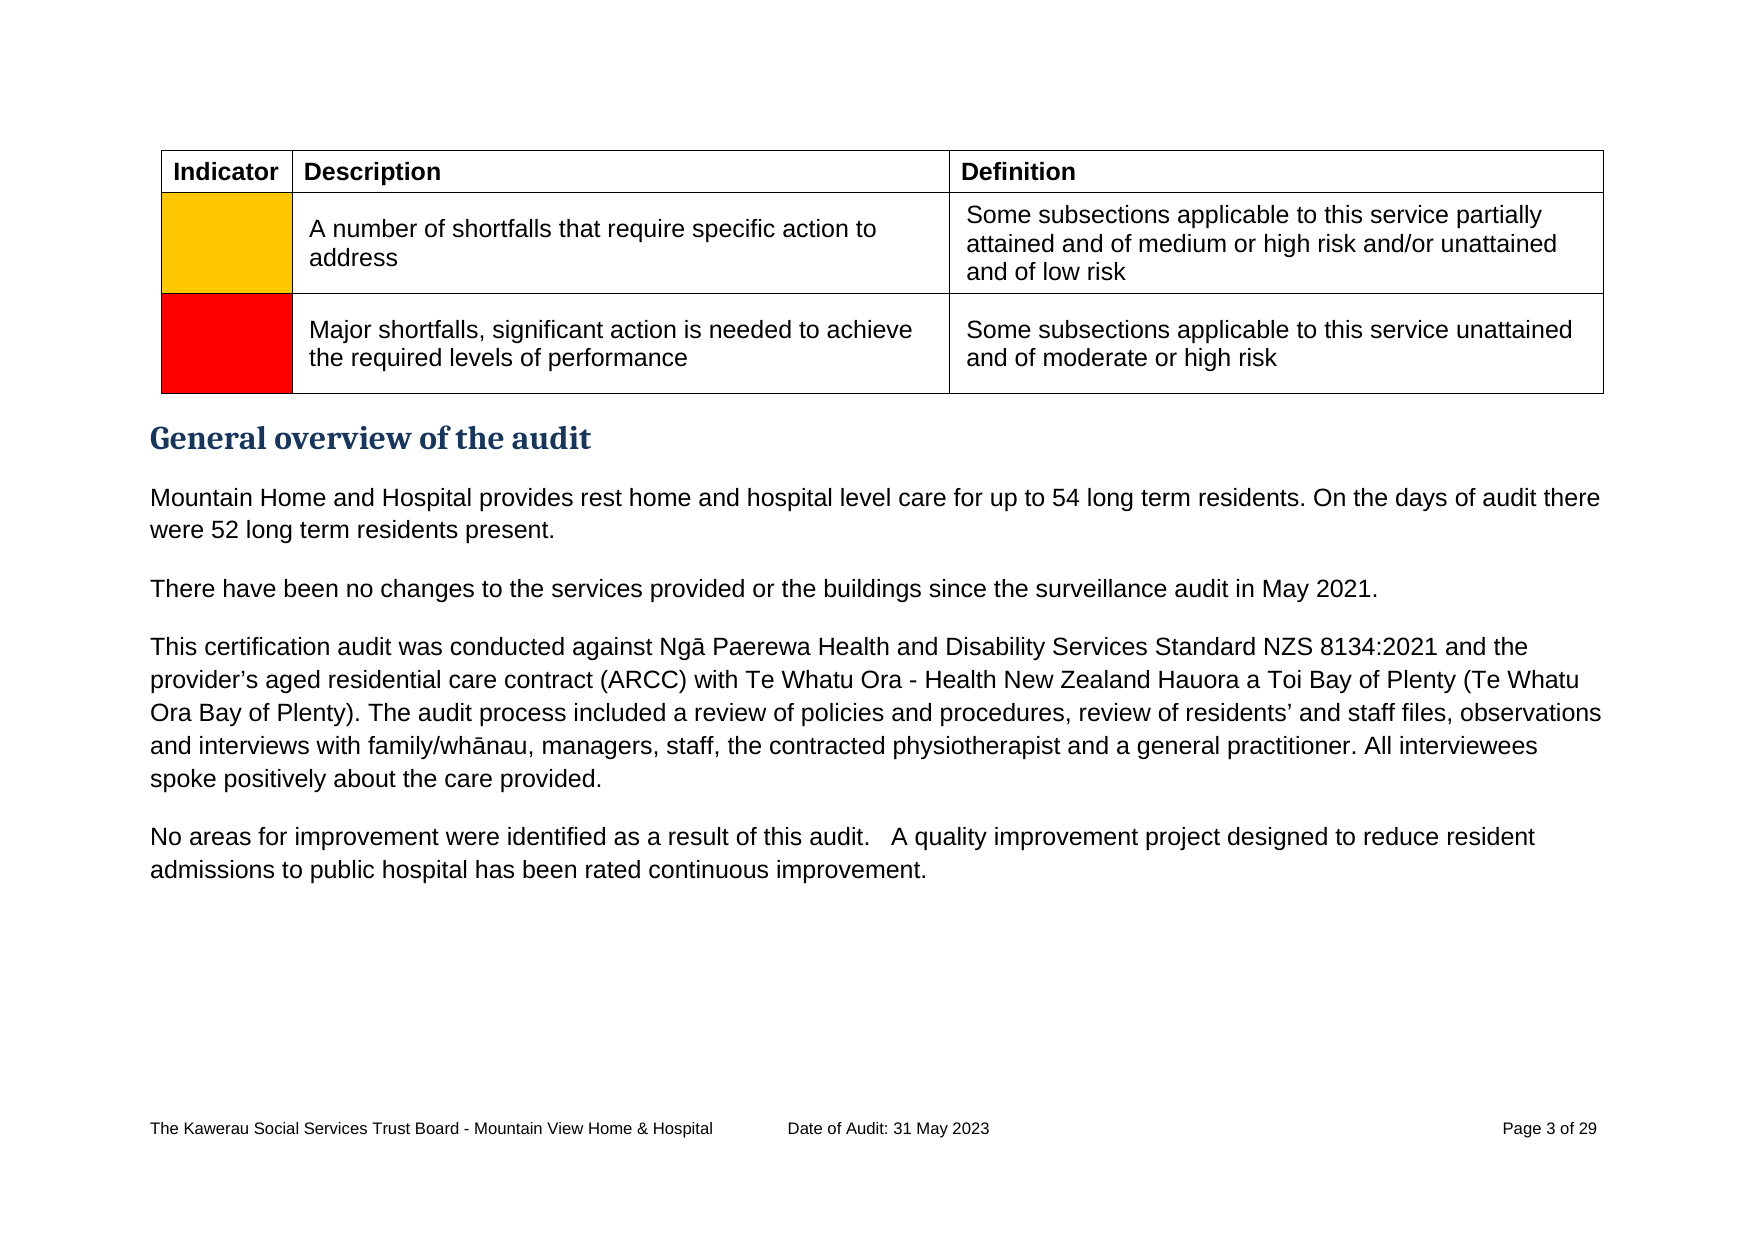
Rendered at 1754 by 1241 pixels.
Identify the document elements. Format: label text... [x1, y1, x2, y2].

subtitle General overview of the audit [150, 419, 1604, 457]
table_header Definition [950, 151, 1603, 192]
table_cell A number of shortfalls that require specific action to address [293, 193, 949, 293]
text There have been no changes to the services provided or the buildings since the surveillance audit in May 2021. [150, 573, 1604, 602]
table_cell Major shortfalls, significant action is needed to achieve the required levels of performance [293, 294, 949, 393]
text This certification audit was conducted against Ngā Paerewa Health and Disability Services Standard NZS 8134:2021 and the provider’s aged residential care contract (ARCC) with Te Whatu Ora - Health New Zealand Hauora a Toi Bay of Plenty (Te Whatu Ora Bay of Plenty). The audit process included a review of policies and procedures, review of residents’ and staff files, observations and interviews with family/whānau, managers, staff, the contracted physiotherapist and a general practitioner. All interviewees spoke positively about the care provided. [150, 632, 1604, 792]
table_cell Some subsections applicable to this service partially attained and of medium or high risk and/or unattained and of low risk [950, 193, 1603, 293]
text Mountain Home and Hospital provides rest home and hospital level care for up to 54 long term residents. On the days of audit there were 52 long term residents present. [150, 482, 1604, 544]
table_cell [162, 294, 292, 393]
table_cell [162, 193, 292, 293]
table_header Description [293, 151, 949, 192]
table_header Indicator [162, 151, 292, 192]
text No areas for improvement were identified as a result of this audit. A quality improvement project designed to reduce resident admissions to public hospital has been rated continuous improvement. [150, 822, 1604, 883]
table_cell Some subsections applicable to this service unattained and of moderate or high risk [950, 294, 1603, 393]
